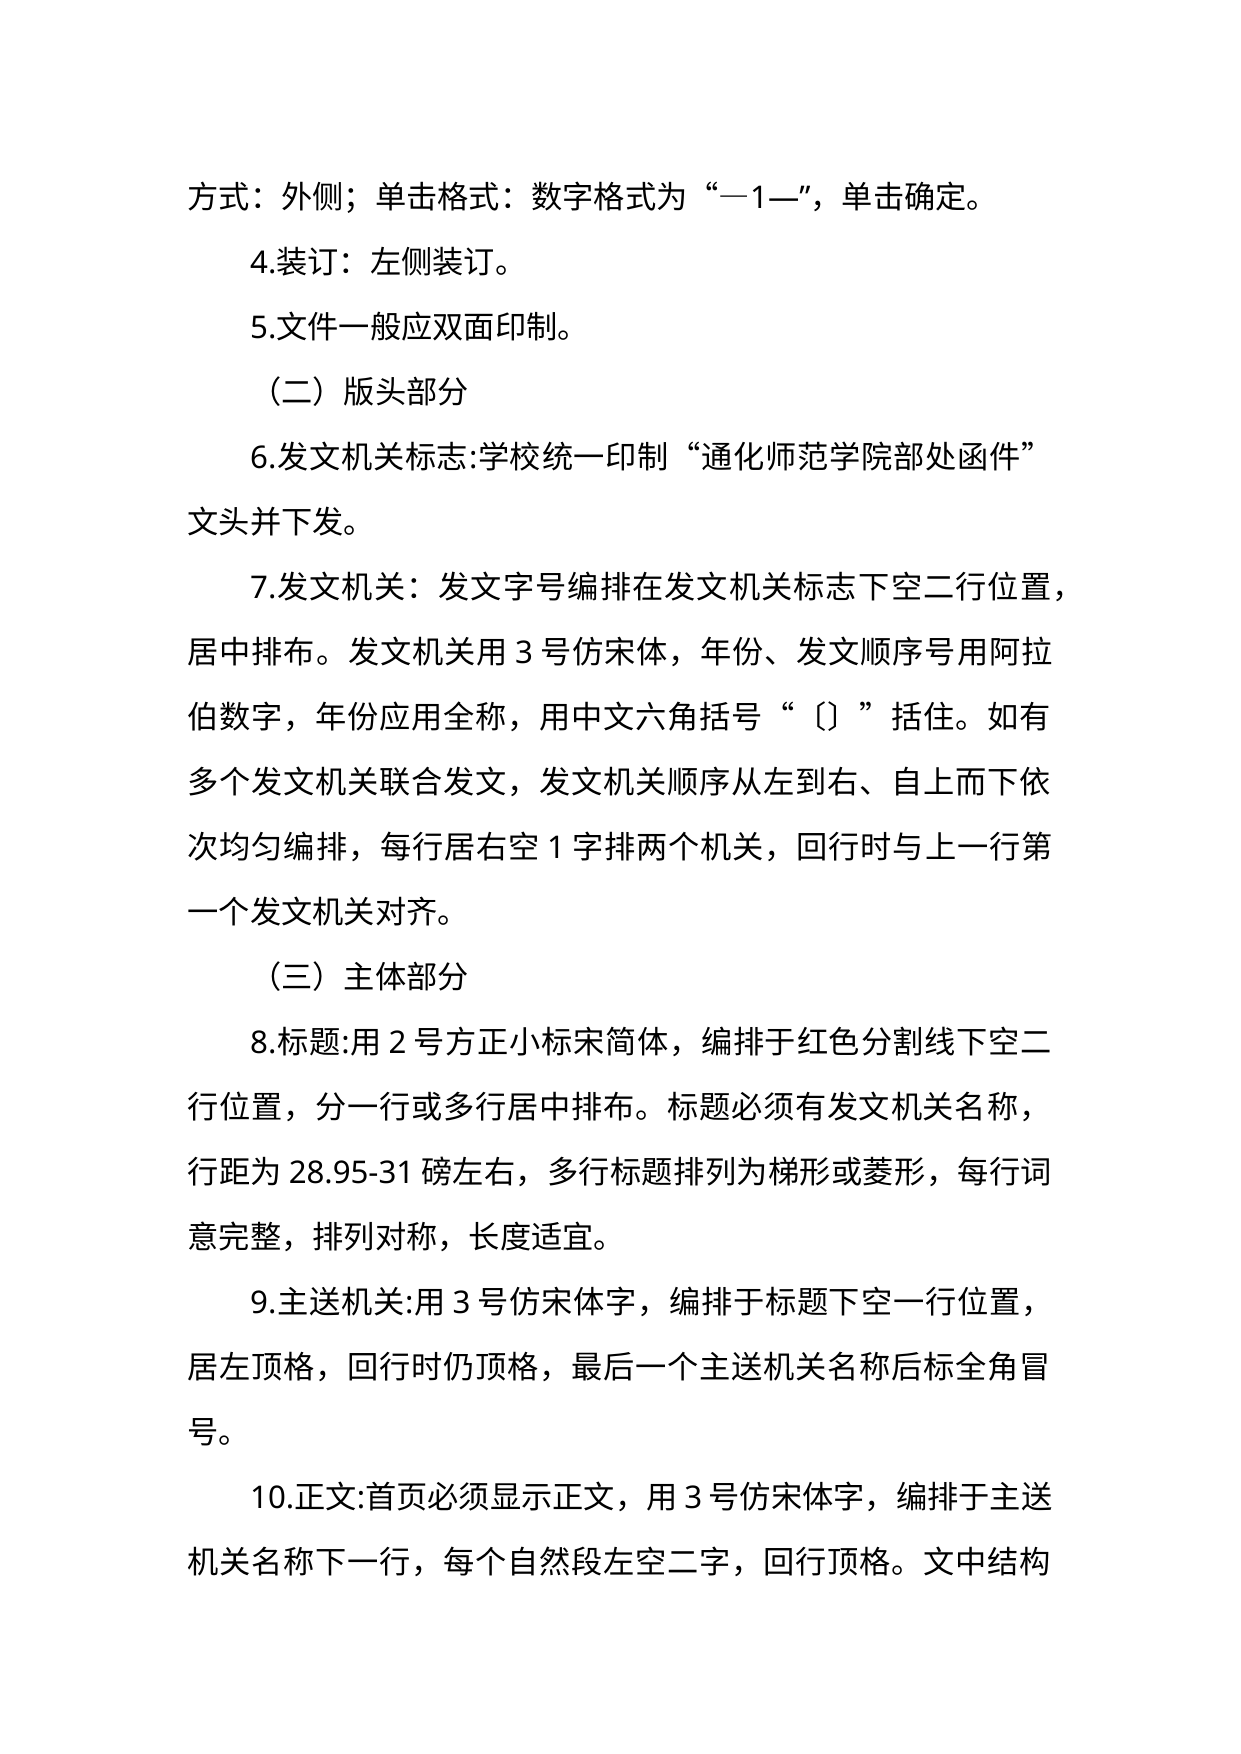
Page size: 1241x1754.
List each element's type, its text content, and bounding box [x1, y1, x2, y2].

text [187, 1462, 1053, 1592]
text （二）版头部分 [187, 357, 1053, 422]
text 4.装订：左侧装订。 [187, 227, 1053, 292]
text 5.文件一般应双面印制。 [187, 292, 1053, 357]
text 7.发文机关：发文字号编排在发文机关标志下空二行位置，居中排布。发文机关用3号仿宋体，年份、发文顺序号用阿拉伯数字，年份应用全称，用中文六角括号“〔〕”括住。如有多个发文机关联合发文，发文机关顺序从左到右、自上而下依次均匀编排，每行居右空1字排两个机关，回行时与上一行第一个发文机关对齐。 [187, 552, 1053, 942]
text 9.主送机关:用3号仿宋体字，编排于标题下空一行位置，居左顶格，回行时仍顶格，最后一个主送机关名称后标全角冒号。 [187, 1267, 1053, 1462]
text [187, 162, 1053, 227]
text （三）主体部分 [187, 942, 1053, 1007]
text 6.发文机关标志:学校统一印制“通化师范学院部处函件”文头并下发。 [187, 422, 1053, 552]
text 8.标题:用2号方正小标宋简体，编排于红色分割线下空二行位置，分一行或多行居中排布。标题必须有发文机关名称，行距为28.95-31磅左右，多行标题排列为梯形或菱形，每行词意完整，排列对称，长度适宜。 [187, 1007, 1053, 1267]
